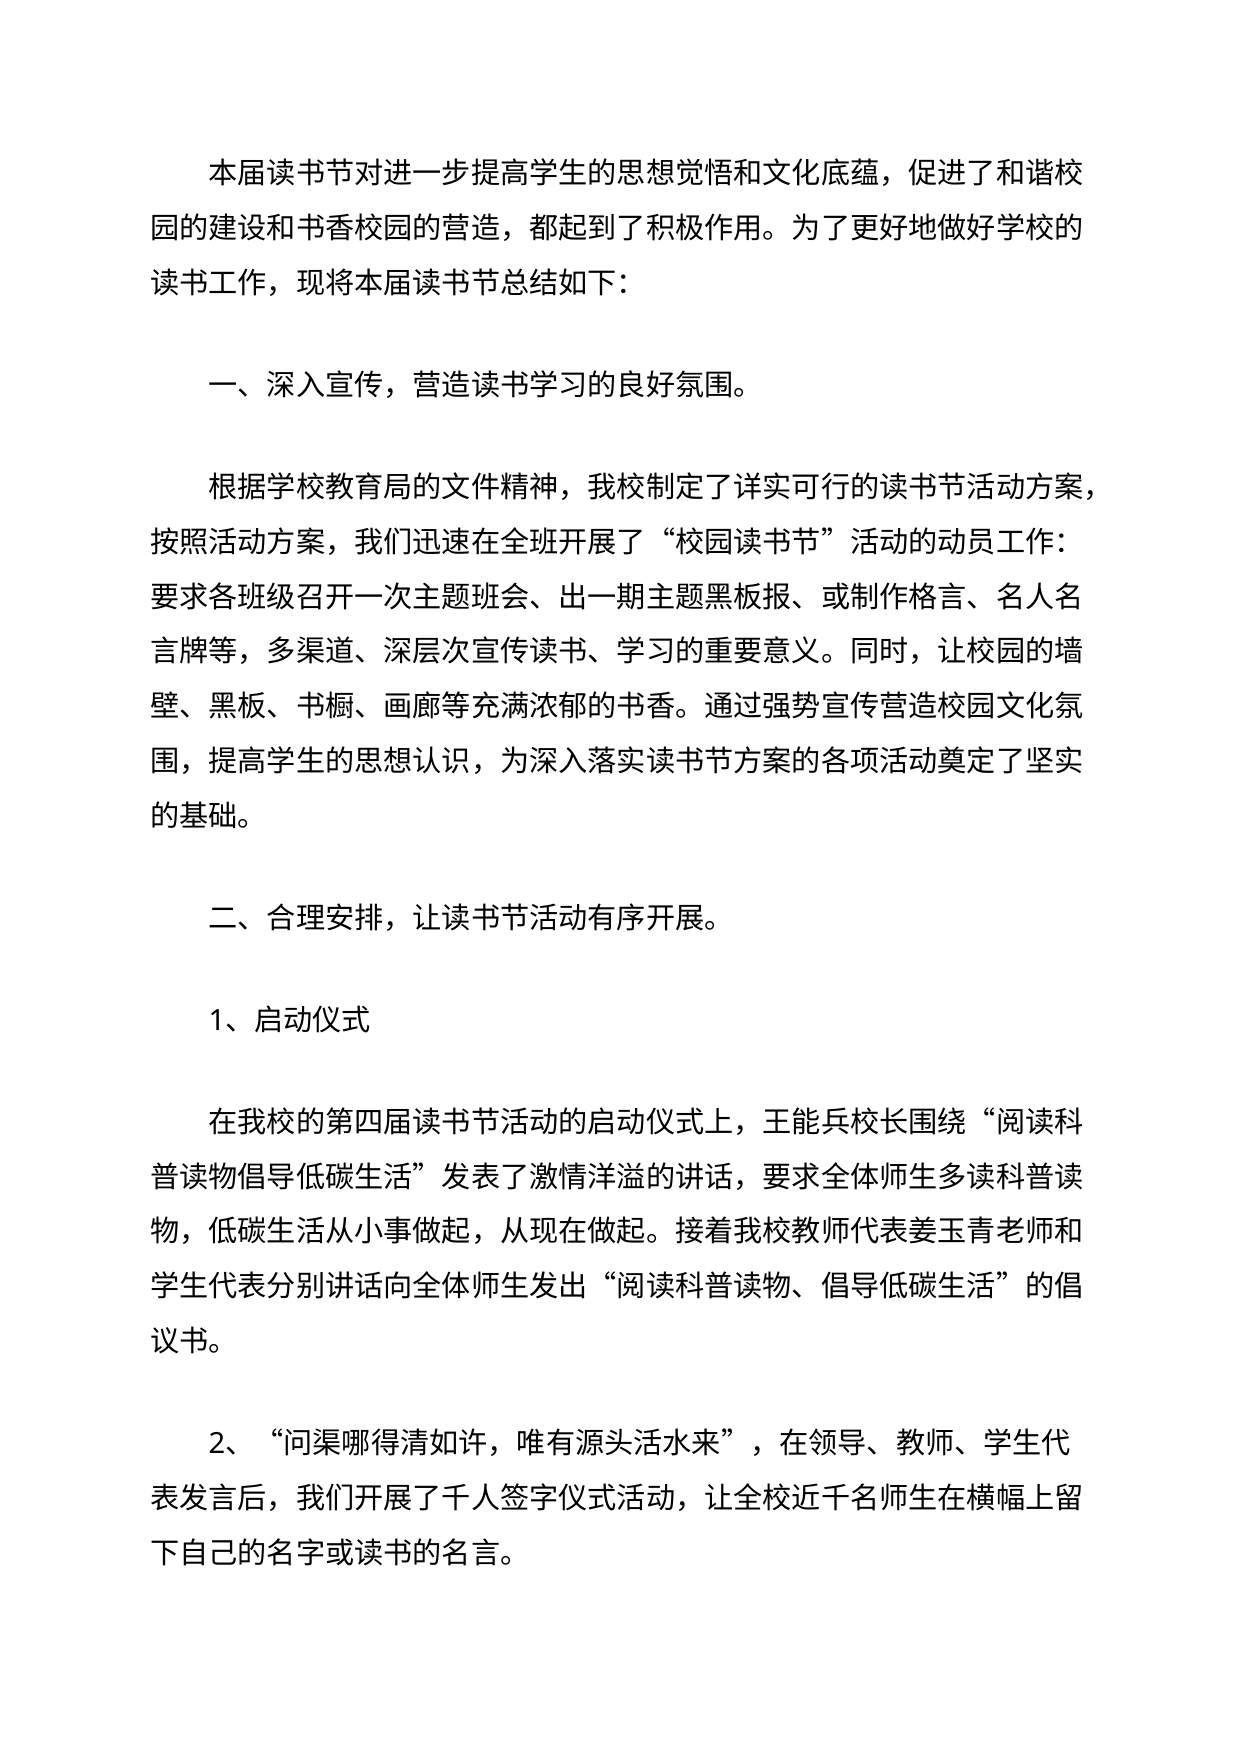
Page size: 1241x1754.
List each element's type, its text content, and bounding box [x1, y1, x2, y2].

text 本届读书节对进一步提高学生的思想觉悟和文化底蕴，促进了和谐校园的建设和书香校园的营造，都起到了积极作用。为了更好地做好学校的读书工作，现将本届读书节总结如下： [150, 150, 1090, 302]
text 二、合理安排，让读书节活动有序开展。 [150, 894, 1090, 937]
text 1、启动仪式 [150, 996, 1090, 1039]
text 在我校的第四届读书节活动的启动仪式上，王能兵校长围绕“阅读科普读物倡导低碳生活”发表了激情洋溢的讲话，要求全体师生多读科普读物，低碳生活从小事做起，从现在做起。接着我校教师代表姜玉青老师和学生代表分别讲话向全体师生发出“阅读科普读物、倡导低碳生活”的倡议书。 [150, 1098, 1090, 1360]
text 一、深入宣传，营造读书学习的良好氛围。 [150, 362, 1090, 404]
text 2、“问渠哪得清如许，唯有源头活水来”，在领导、教师、学生代表发言后，我们开展了千人签字仪式活动，让全校近千名师生在横幅上留下自己的名字或读书的名言。 [150, 1419, 1090, 1572]
text 根据学校教育局的文件精神，我校制定了详实可行的读书节活动方案，按照活动方案，我们迅速在全班开展了“校园读书节”活动的动员工作：要求各班级召开一次主题班会、出一期主题黑板报、或制作格言、名人名言牌等，多渠道、深层次宣传读书、学习的重要意义。同时，让校园的墙壁、黑板、书橱、画廊等充满浓郁的书香。通过强势宣传营造校园文化氛围，提高学生的思想认识，为深入落实读书节方案的各项活动奠定了坚实的基础。 [150, 463, 1090, 835]
